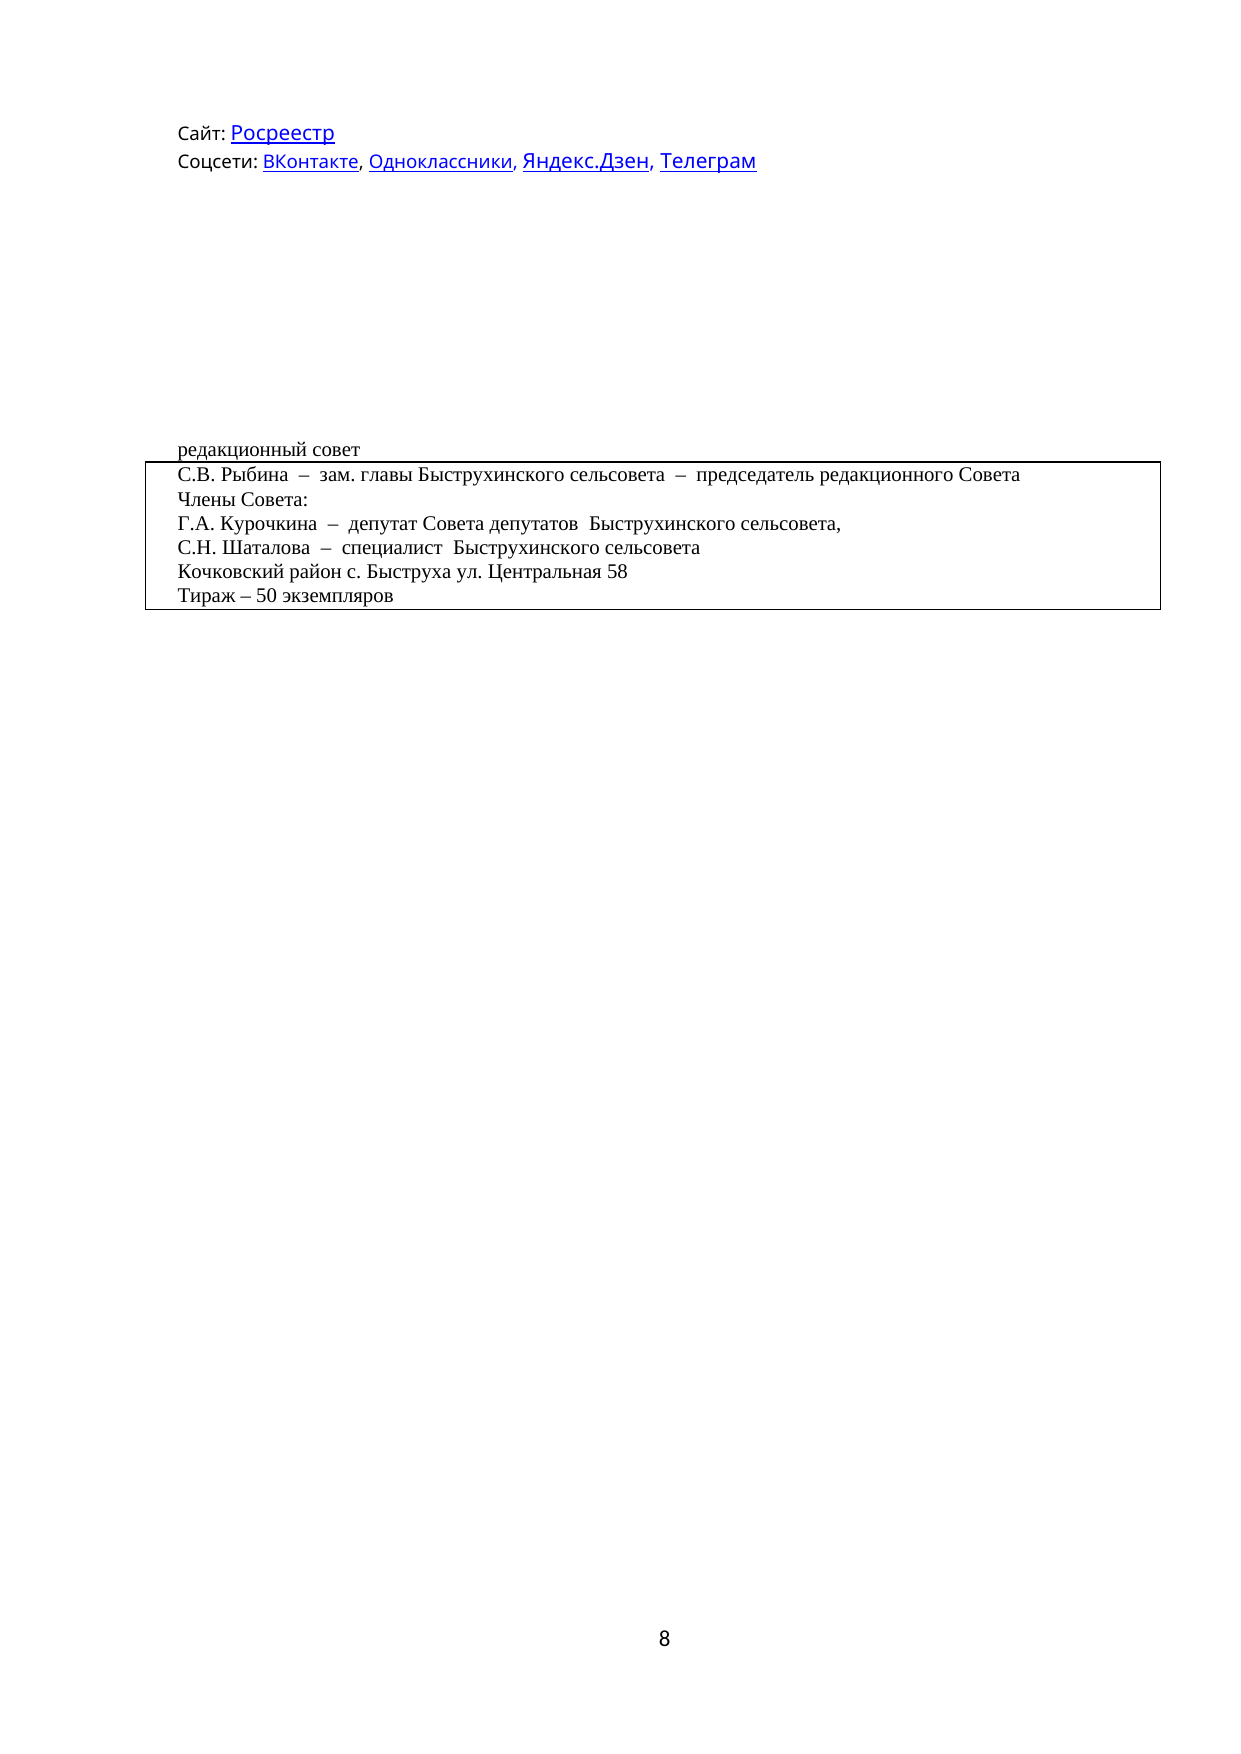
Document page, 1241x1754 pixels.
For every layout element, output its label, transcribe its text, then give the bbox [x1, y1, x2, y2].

text редакционный совет [177, 437, 1140, 461]
text Г.А. Курочкина – депутат Совета депутатов Быструхинского сельсовета, [177, 511, 1152, 534]
text С.Н. Шаталова – специалист Быструхинского сельсовета [177, 534, 1152, 559]
text Соцсети: ВКонтакте, Одноклассники, Яндекс.Дзен, Телеграм [177, 147, 1152, 175]
text С.В. Рыбина – зам. главы Быструхинского сельсовета – председатель редакционного Совета [146, 463, 1160, 486]
text Сайт: Росреестр [177, 118, 1152, 147]
text Кочковский район с. Быструха ул. Центральная 58 [177, 559, 1152, 582]
text Тираж – 50 экземпляров [146, 582, 1160, 609]
text Члены Совета: [177, 486, 1152, 511]
